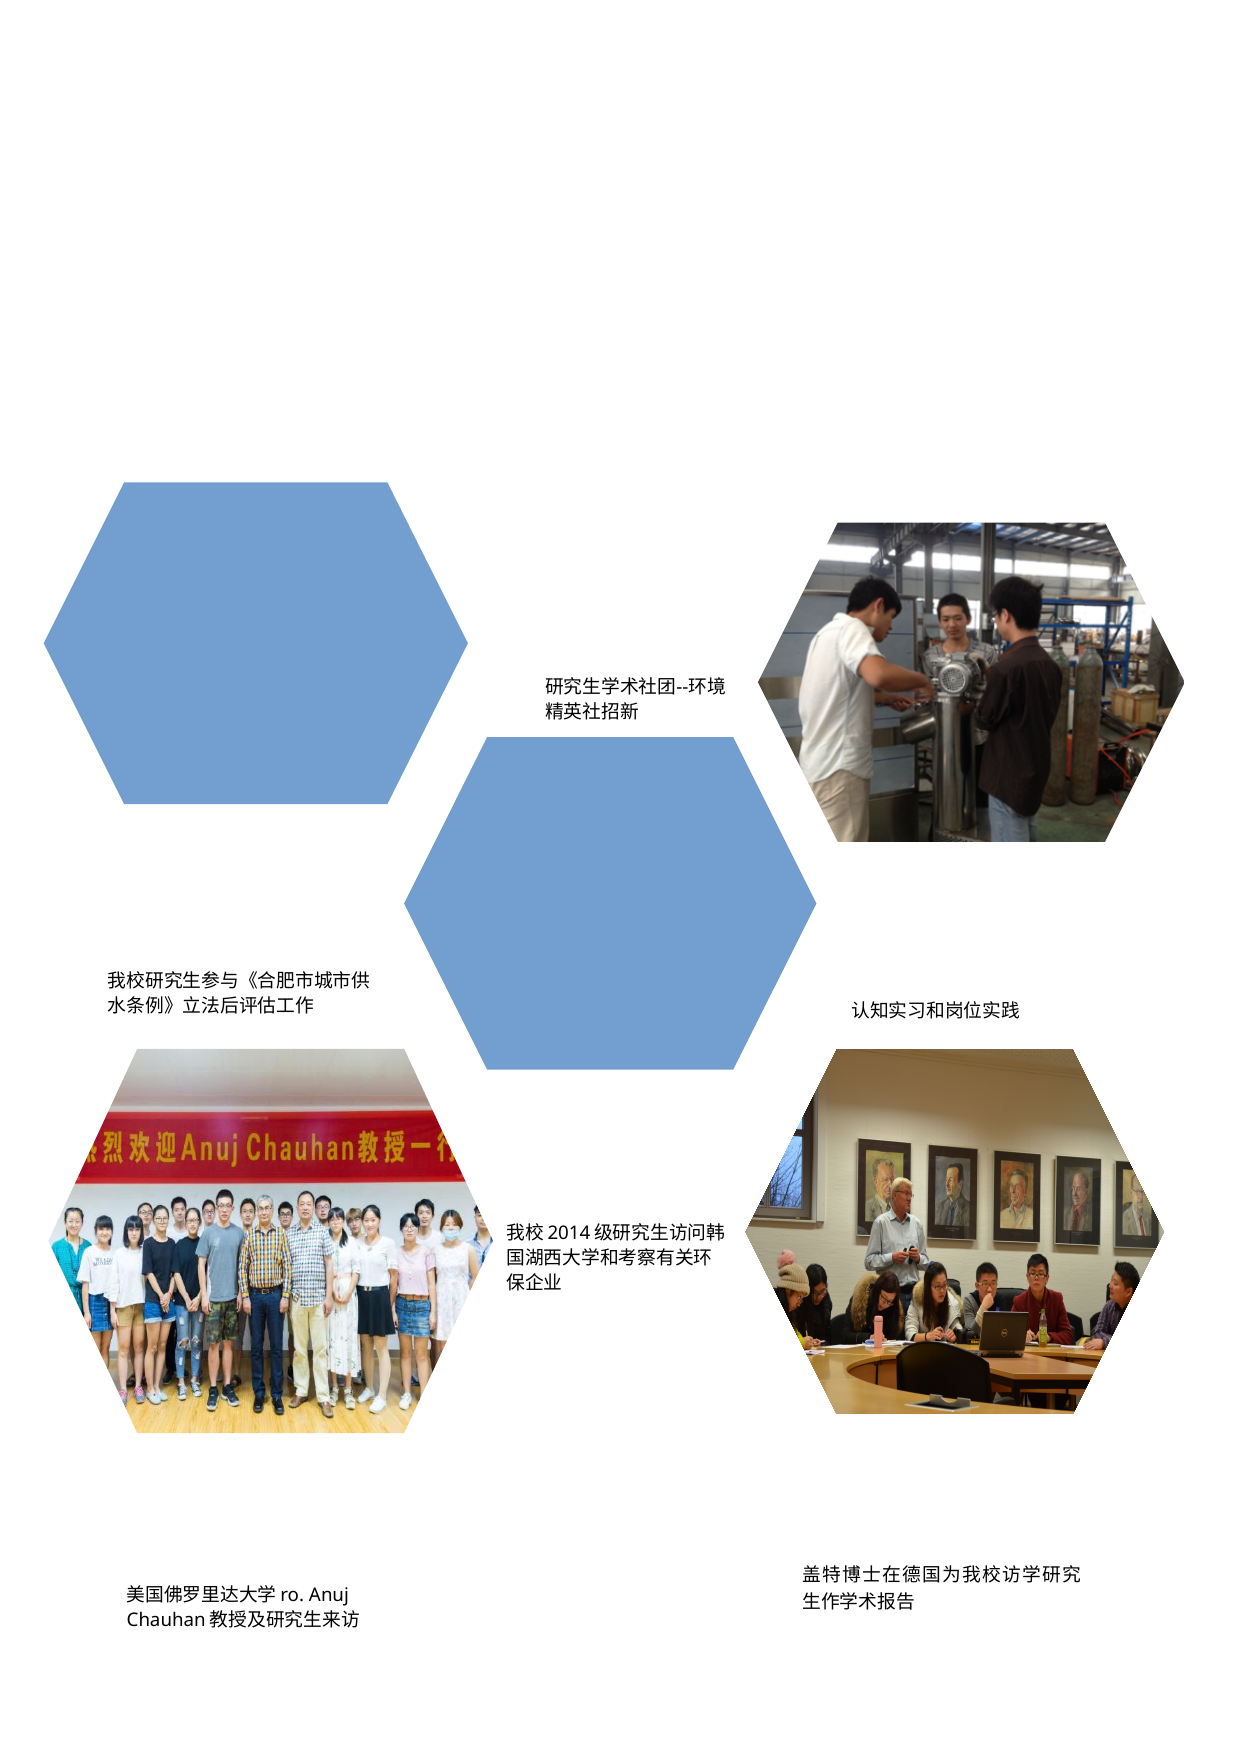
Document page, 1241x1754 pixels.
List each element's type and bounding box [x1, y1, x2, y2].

picture [757, 522, 1185, 842]
picture [744, 1048, 1165, 1414]
picture [48, 1048, 494, 1434]
